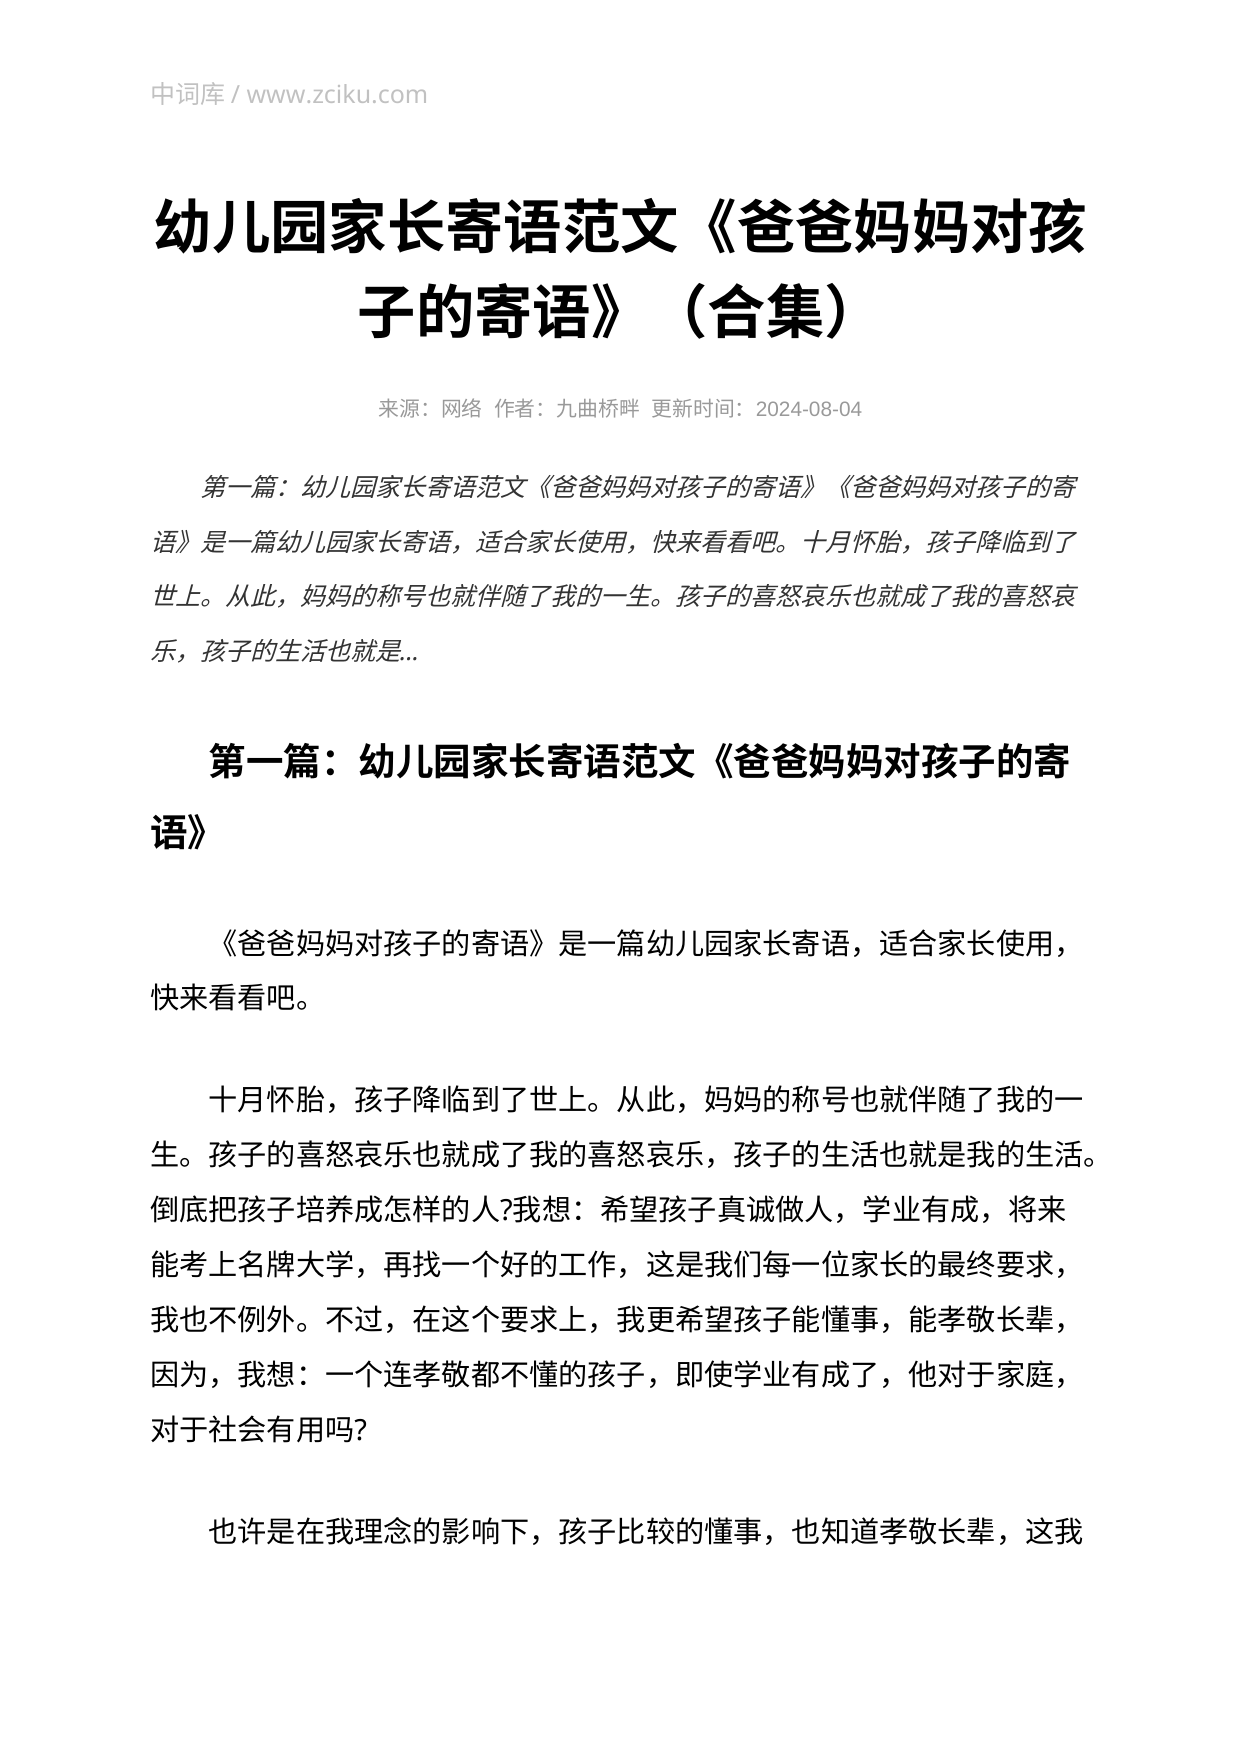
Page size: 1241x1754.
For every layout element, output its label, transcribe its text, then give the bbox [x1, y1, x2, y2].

text 十月怀胎，孩子降临到了世上。从此，妈妈的称号也就伴随了我的一生。孩子的喜怒哀乐也就成了我的喜怒哀乐，孩子的生活也就是我的生活。倒底把孩子培养成怎样的人?我想：希望孩子真诚做人，学业有成，将来能考上名牌大学，再找一个好的工作，这是我们每一位家长的最终要求，我也不例外。不过，在这个要求上，我更希望孩子能懂事，能孝敬长辈，因为，我想：一个连孝敬都不懂的孩子，即使学业有成了，他对于家庭，对于社会有用吗? [150, 1077, 1090, 1449]
text 第一篇：幼儿园家长寄语范文《爸爸妈妈对孩子的寄语》《爸爸妈妈对孩子的寄语》是一篇幼儿园家长寄语，适合家长使用，快来看看吧。十月怀胎，孩子降临到了世上。从此，妈妈的称号也就伴随了我的一生。孩子的喜怒哀乐也就成了我的喜怒哀乐，孩子的生活也就是... [150, 468, 1090, 667]
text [150, 1508, 1090, 1551]
subtitle 幼儿园家长寄语范文《爸爸妈妈对孩子的寄语》（合集） [150, 181, 1090, 350]
text 第一篇：幼儿园家长寄语范文《爸爸妈妈对孩子的寄语》 [150, 732, 1090, 857]
text 《爸爸妈妈对孩子的寄语》是一篇幼儿园家长寄语，适合家长使用，快来看看吧。 [150, 920, 1090, 1017]
text 来源：网络 作者：九曲桥畔 更新时间：2024-08-04 [150, 397, 1090, 421]
